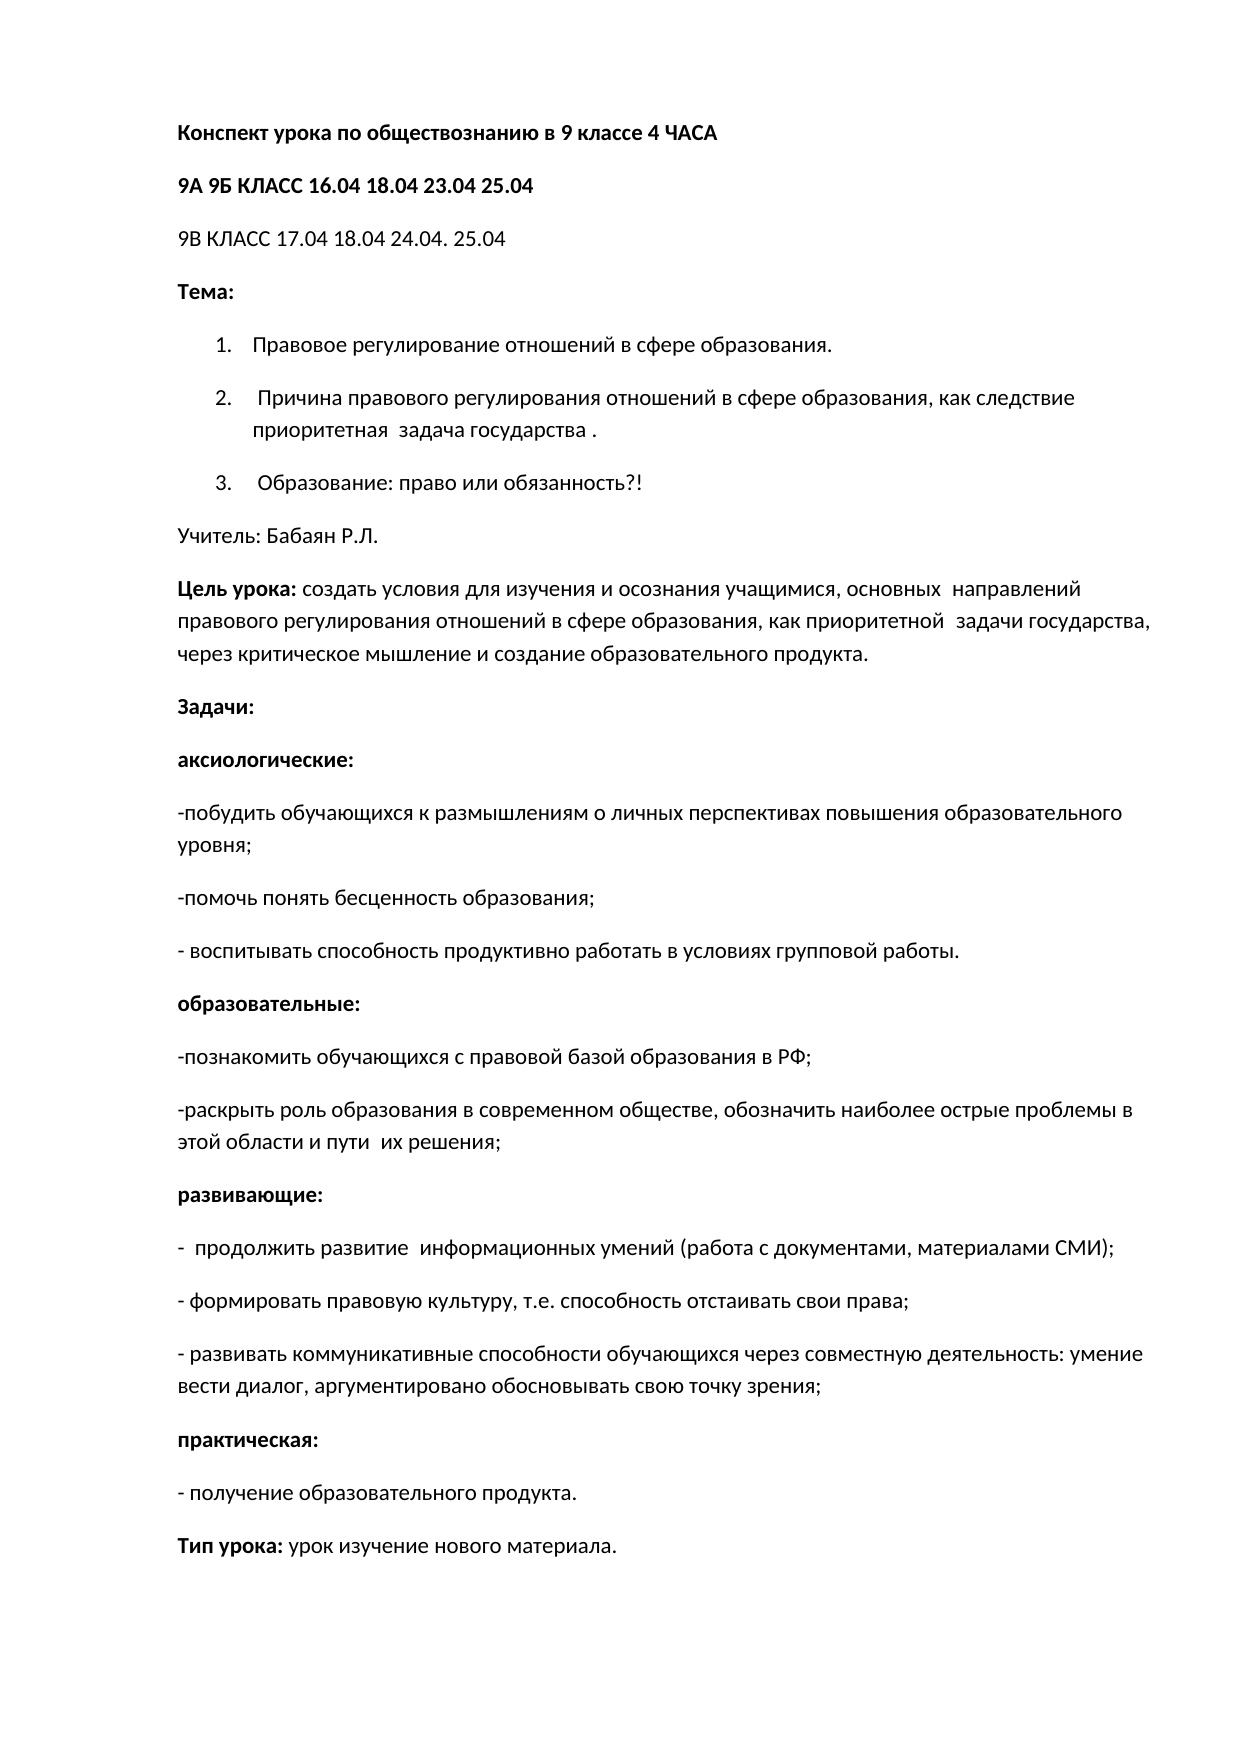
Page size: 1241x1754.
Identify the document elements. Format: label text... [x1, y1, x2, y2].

list Образование: право или обязанность?! [215, 468, 1152, 496]
text 9В КЛАСС 17.04 18.04 24.04. 25.04 [177, 224, 1152, 252]
text Тема: [177, 277, 1152, 305]
text -побудить обучающихся к размышлениям о личных перспективах повышения образовательного уровня; [177, 798, 1152, 858]
text Задачи: [177, 692, 1152, 720]
list Причина правового регулирования отношений в сфере образования, как следствие приоритетная задача государства . [215, 383, 1152, 443]
text -помочь понять бесценность образования; [177, 883, 1152, 911]
text - воспитывать способность продуктивно работать в условиях групповой работы. [177, 936, 1152, 964]
text аксиологические: [177, 745, 1152, 773]
text Тип урока: урок изучение нового материала. [177, 1531, 1152, 1559]
text - получение образовательного продукта. [177, 1478, 1152, 1506]
text - развивать коммуникативные способности обучающихся через совместную деятельность: умение вести диалог, аргументировано обосновывать свою точку зрения; [177, 1339, 1152, 1400]
text -раскрыть роль образования в современном обществе, обозначить наиболее острые проблемы в этой области и пути их решения; [177, 1095, 1152, 1155]
text Учитель: Бабаян Р.Л. [177, 521, 1152, 549]
text - формировать правовую культуру, т.е. способность отстаивать свои права; [177, 1286, 1152, 1314]
list Правовое регулирование отношений в сфере образования. [215, 330, 1152, 358]
text 9А 9Б КЛАСС 16.04 18.04 23.04 25.04 [177, 171, 1152, 199]
text - продолжить развитие информационных умений (работа с документами, материалами СМИ); [177, 1233, 1152, 1261]
text Конспект урока по обществознанию в 9 классе 4 ЧАСА [177, 118, 1152, 146]
text развивающие: [177, 1180, 1152, 1208]
text образовательные: [177, 989, 1152, 1017]
text практическая: [177, 1425, 1152, 1453]
text Цель урока: создать условия для изучения и осознания учащимися, основных направлений правового регулирования отношений в сфере образования, как приоритетной задачи государства, через критическое мышление и создание образовательного продукта. [177, 574, 1152, 667]
text -познакомить обучающихся с правовой базой образования в РФ; [177, 1042, 1152, 1070]
